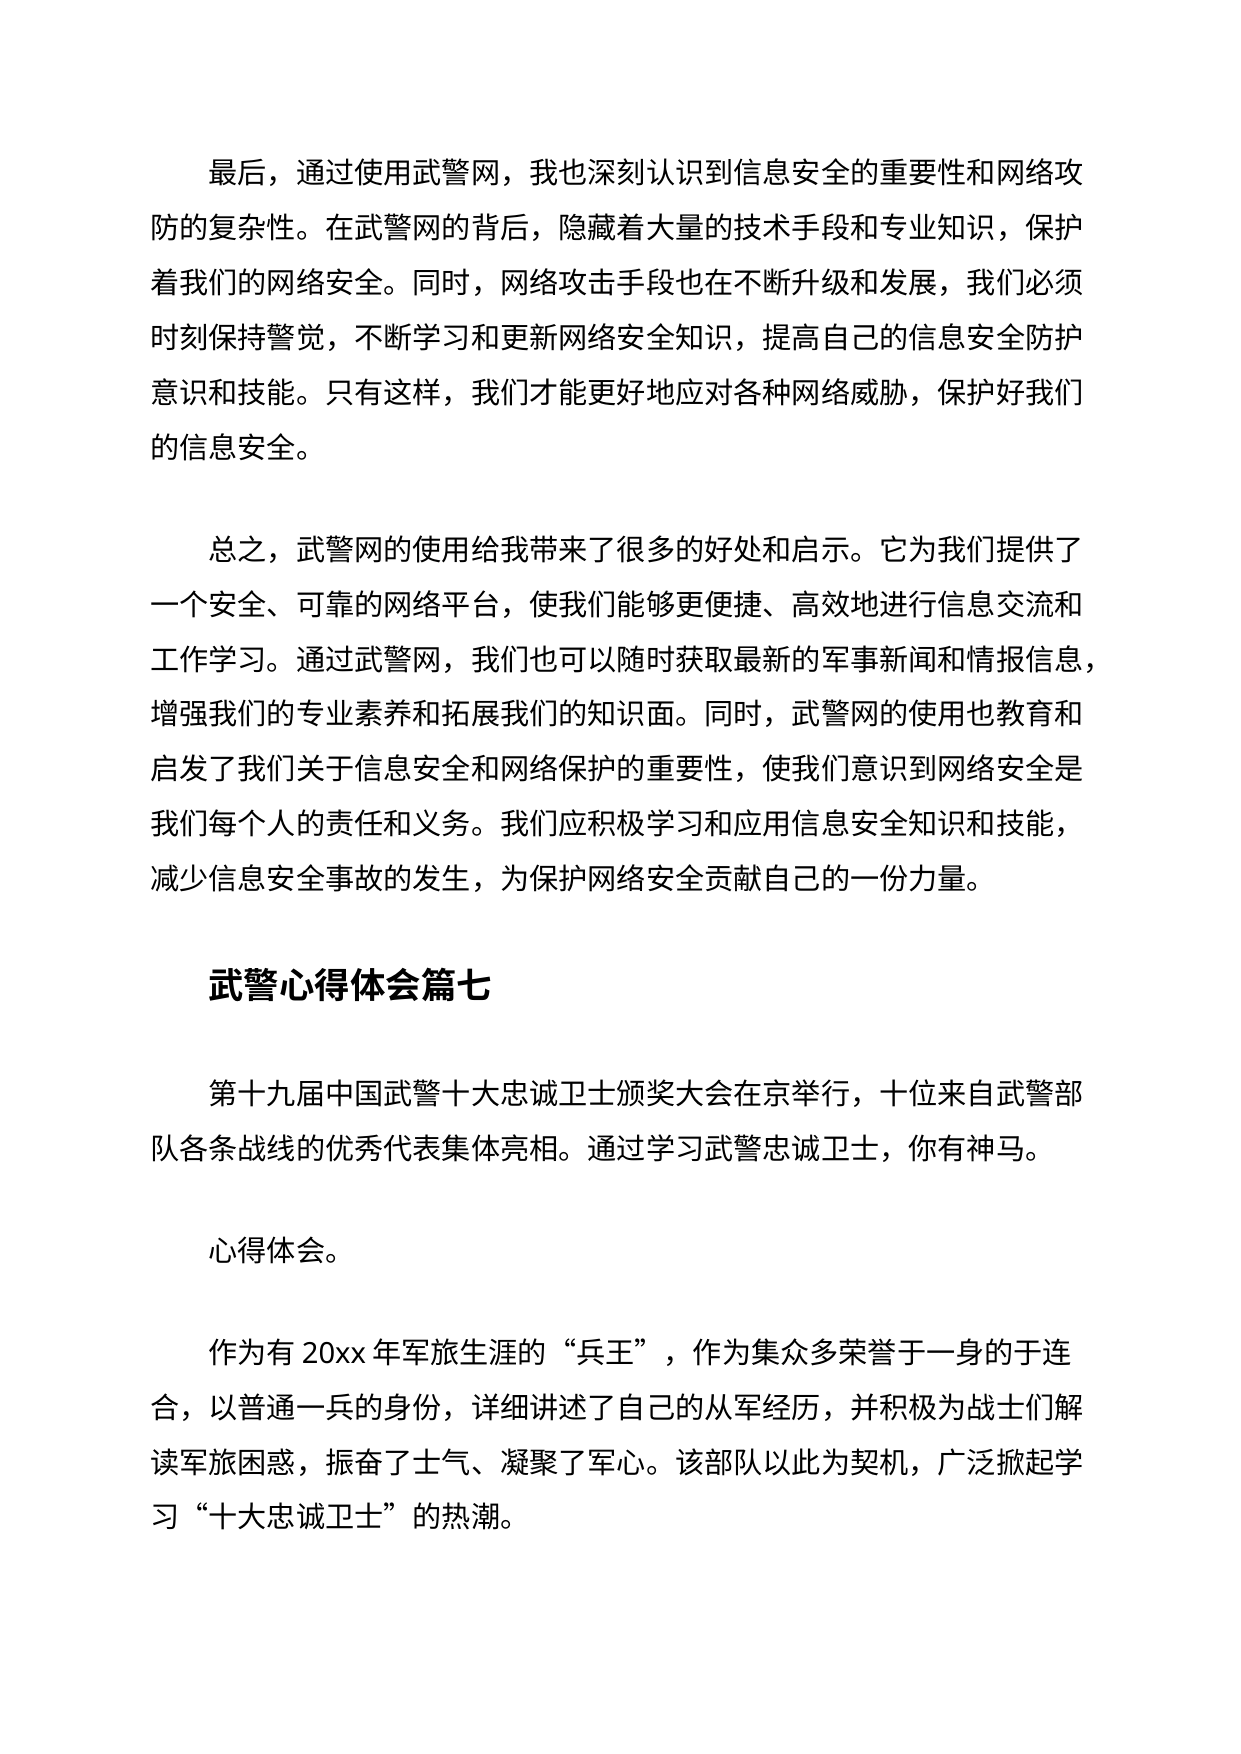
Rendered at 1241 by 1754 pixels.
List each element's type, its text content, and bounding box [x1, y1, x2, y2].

text 总之，武警网的使用给我带来了很多的好处和启示。它为我们提供了一个安全、可靠的网络平台，使我们能够更便捷、高效地进行信息交流和工作学习。通过武警网，我们也可以随时获取最新的军事新闻和情报信息，增强我们的专业素养和拓展我们的知识面。同时，武警网的使用也教育和启发了我们关于信息安全和网络保护的重要性，使我们意识到网络安全是我们每个人的责任和义务。我们应积极学习和应用信息安全知识和技能，减少信息安全事故的发生，为保护网络安全贡献自己的一份力量。 [150, 526, 1090, 898]
text 第十九届中国武警十大忠诚卫士颁奖大会在京举行，十位来自武警部队各条战线的优秀代表集体亮相。通过学习武警忠诚卫士，你有神马。 [150, 1071, 1090, 1168]
text 作为有20xx年军旅生涯的“兵王”，作为集众多荣誉于一身的于连合，以普通一兵的身份，详细讲述了自己的从军经历，并积极为战士们解读军旅困惑，振奋了士气、凝聚了军心。该部队以此为契机，广泛掀起学习“十大忠诚卫士”的热潮。 [150, 1329, 1090, 1536]
text 武警心得体会篇七 [150, 957, 1090, 1009]
text 心得体会。 [150, 1227, 1090, 1270]
text 最后，通过使用武警网，我也深刻认识到信息安全的重要性和网络攻防的复杂性。在武警网的背后，隐藏着大量的技术手段和专业知识，保护着我们的网络安全。同时，网络攻击手段也在不断升级和发展，我们必须时刻保持警觉，不断学习和更新网络安全知识，提高自己的信息安全防护意识和技能。只有这样，我们才能更好地应对各种网络威胁，保护好我们的信息安全。 [150, 150, 1090, 467]
